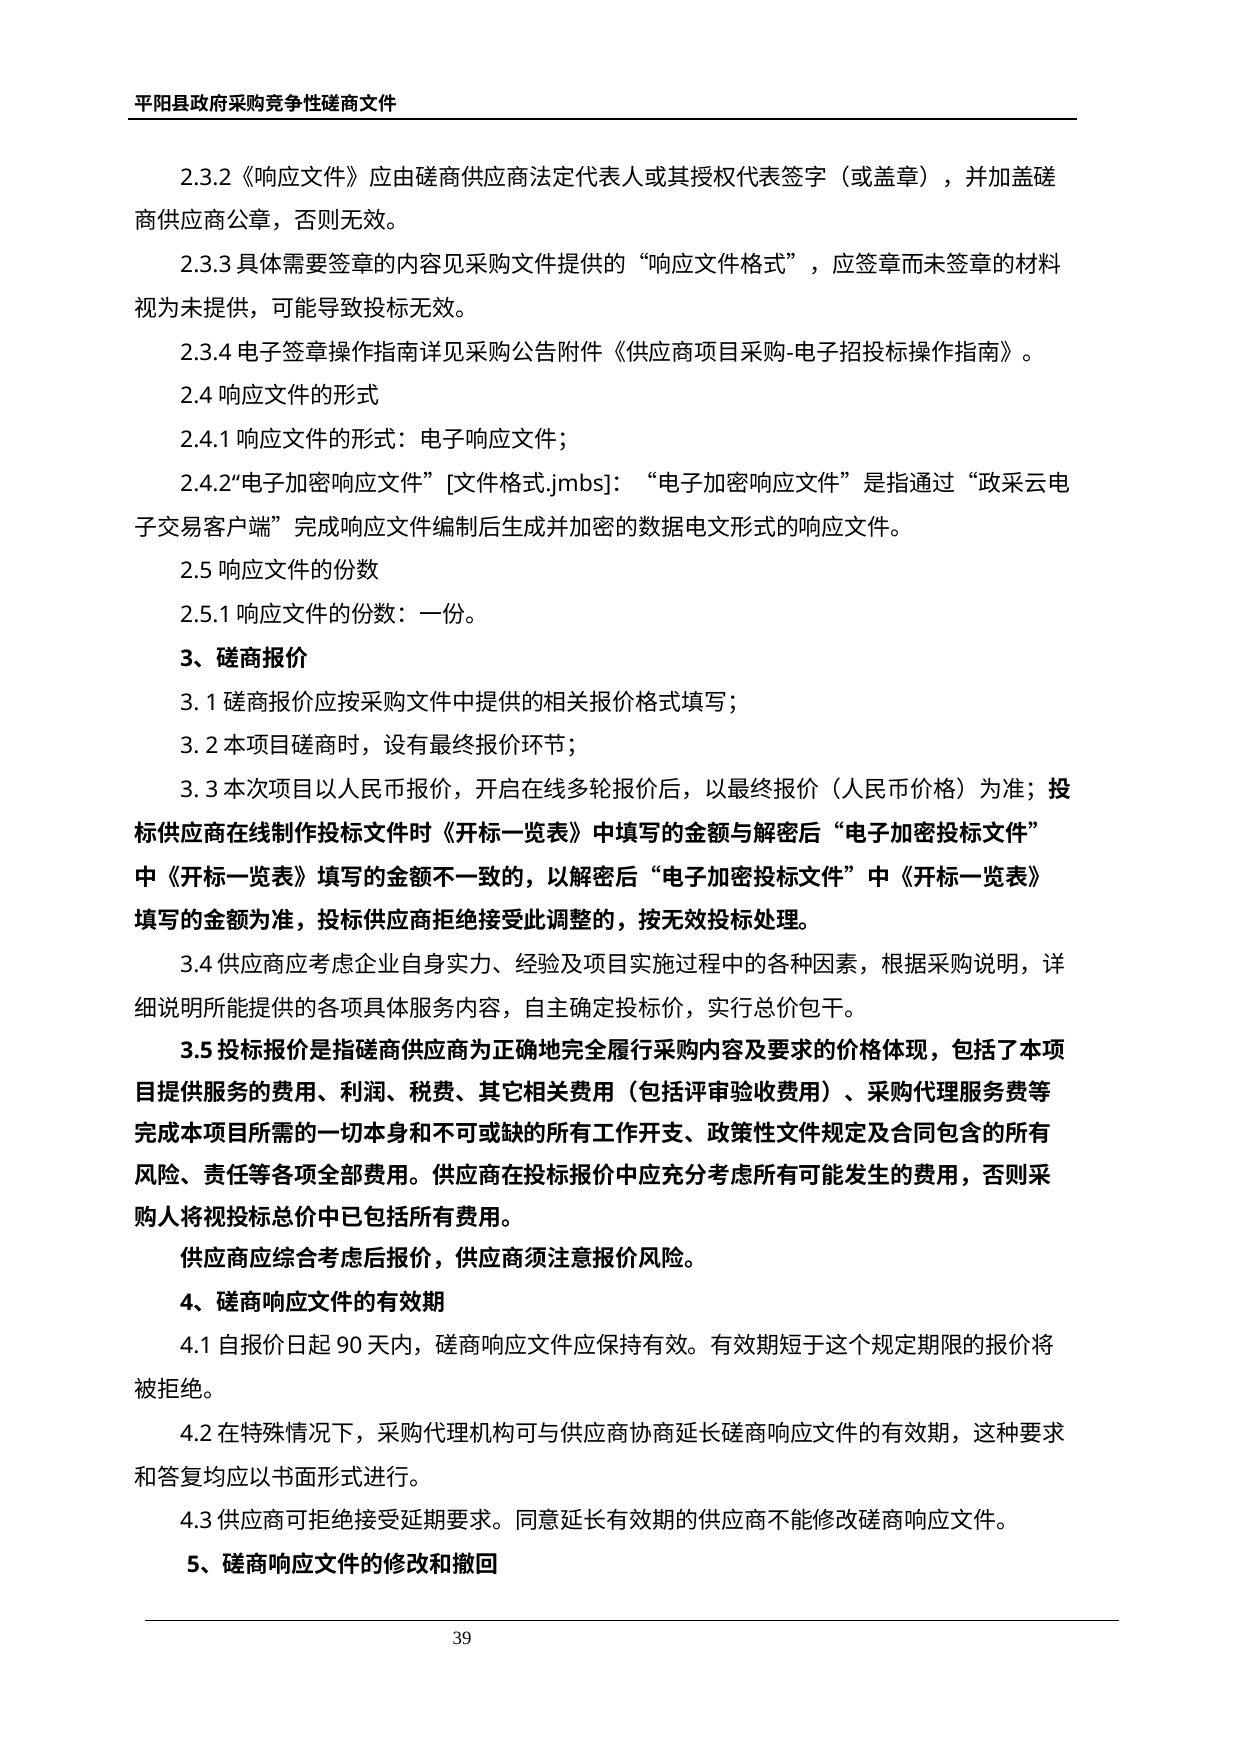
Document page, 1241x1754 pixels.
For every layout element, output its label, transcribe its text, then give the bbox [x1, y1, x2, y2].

text 2.4.2“电子加密响应文件”[文件格式.jmbs]：“电子加密响应文件”是指通过“政采云电子交易客户端”完成响应文件编制后生成并加密的数据电文形式的响应文件。 [134, 456, 1071, 544]
text 5、磋商响应文件的修改和撤回 [134, 1537, 1071, 1581]
text 3. 2本项目磋商时，设有最终报价环节； [134, 719, 1071, 762]
text 4.1自报价日起90天内，磋商响应文件应保持有效。有效期短于这个规定期限的报价将被拒绝。 [134, 1319, 1071, 1406]
text 3.4供应商应考虑企业自身实力、经验及项目实施过程中的各种因素，根据采购说明，详细说明所能提供的各项具体服务内容，自主确定投标价，实行总价包干。 [134, 937, 1071, 1025]
text 4.2在特殊情况下，采购代理机构可与供应商协商延长磋商响应文件的有效期，这种要求和答复均应以书面形式进行。 [134, 1406, 1071, 1494]
text 4、磋商响应文件的有效期 [134, 1275, 1071, 1319]
text 4.3供应商可拒绝接受延期要求。同意延长有效期的供应商不能修改磋商响应文件。 [134, 1494, 1071, 1537]
text 2.4 响应文件的形式 [134, 369, 1071, 412]
text 2.3.4电子签章操作指南详见采购公告附件《供应商项目采购-电子招投标操作指南》。 [134, 325, 1071, 369]
text 2.3.3具体需要签章的内容见采购文件提供的“响应文件格式”，应签章而未签章的材料视为未提供，可能导致投标无效。 [134, 237, 1071, 325]
text 3、磋商报价 [134, 631, 1071, 675]
text 2.4.1响应文件的形式：电子响应文件； [134, 412, 1071, 456]
text 供应商应综合考虑后报价，供应商须注意报价风险。 [134, 1233, 1071, 1275]
text 2.3.2《响应文件》应由磋商供应商法定代表人或其授权代表签字（或盖章），并加盖磋商供应商公章，否则无效。 [134, 150, 1071, 237]
text 2.5.1响应文件的份数：一份。 [134, 587, 1071, 631]
text 3.5投标报价是指磋商供应商为正确地完全履行采购内容及要求的价格体现，包括了本项目提供服务的费用、利润、税费、其它相关费用（包括评审验收费用）、采购代理服务费等完成本项目所需的一切本身和不可或缺的所有工作开支、政策性文件规定及合同包含的所有风险、责任等各项全部费用。供应商在投标报价中应充分考虑所有可能发生的费用，否则采购人将视投标总价中已包括所有费用。 [134, 1025, 1071, 1233]
text 3. 1磋商报价应按采购文件中提供的相关报价格式填写； [134, 675, 1071, 719]
text 3. 3本次项目以人民币报价，开启在线多轮报价后，以最终报价（人民币价格）为准；投标供应商在线制作投标文件时《开标一览表》中填写的金额与解密后“电子加密投标文件”中《开标一览表》填写的金额不一致的，以解密后“电子加密投标文件”中《开标一览表》填写的金额为准，投标供应商拒绝接受此调整的，按无效投标处理。 [134, 762, 1071, 937]
text 2.5 响应文件的份数 [134, 544, 1071, 587]
